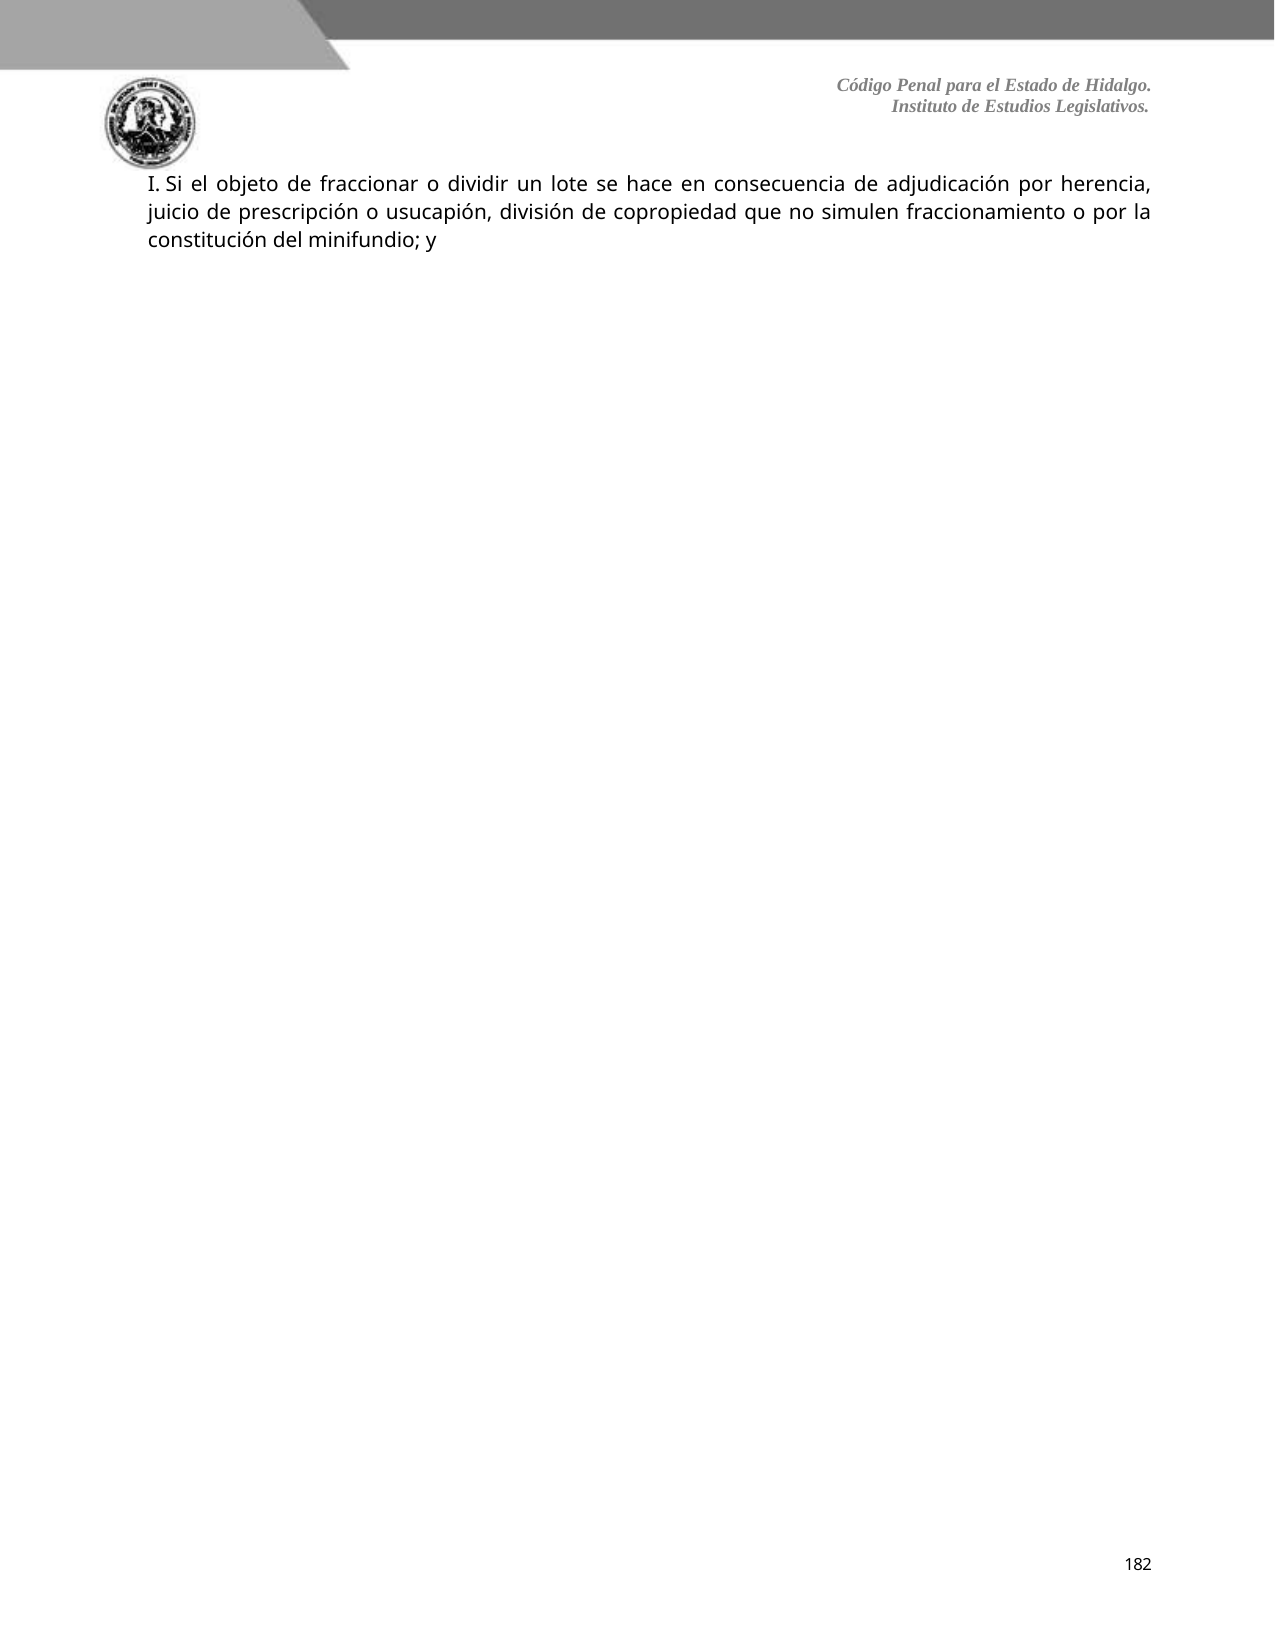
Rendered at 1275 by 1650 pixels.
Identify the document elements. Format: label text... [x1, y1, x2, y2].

list Si el objeto de fraccionar o dividir un lote se hace en consecuencia de adjudicación por herencia, juicio de prescripción o usucapión, división de copropiedad que no simulen fraccionamiento o por la constitución del minifundio; y [148, 169, 1152, 254]
picture [0, 0, 1275, 171]
